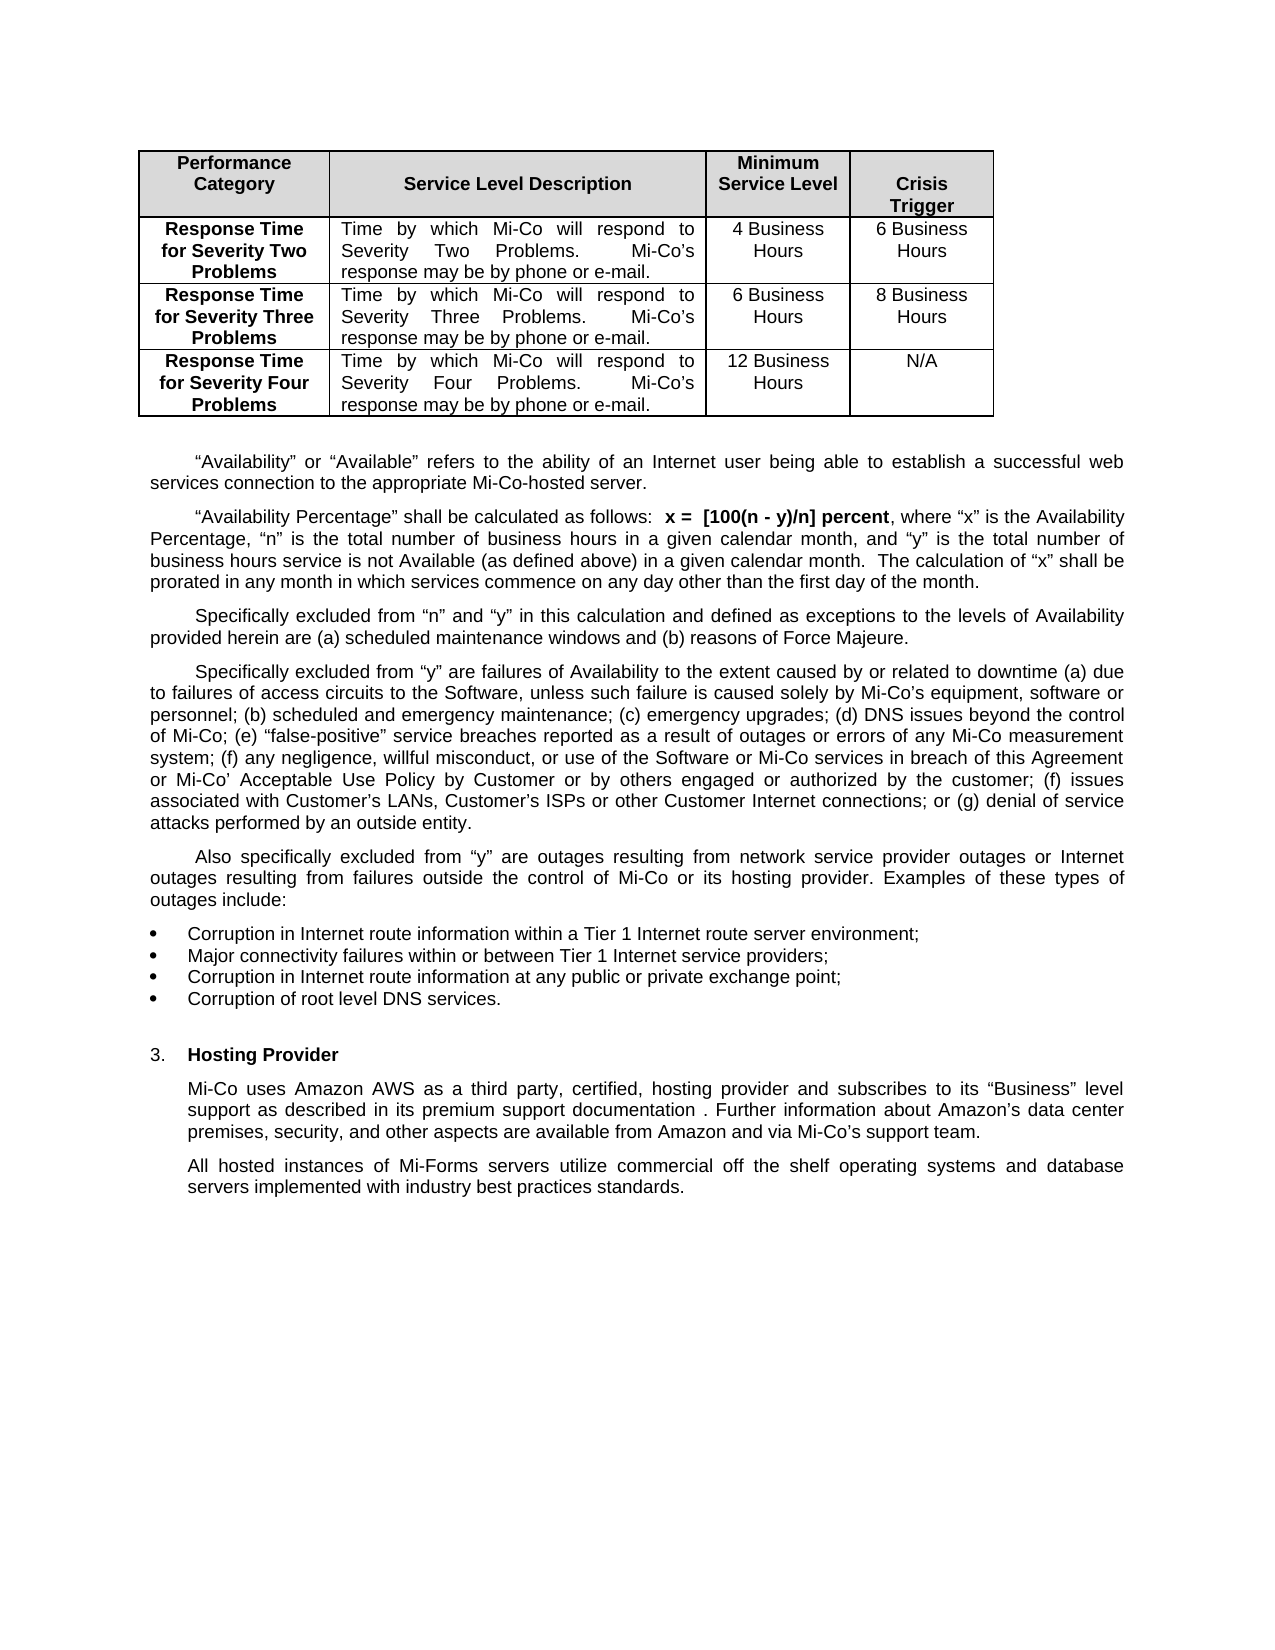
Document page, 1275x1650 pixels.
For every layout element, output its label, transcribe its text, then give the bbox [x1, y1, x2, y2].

text Also specifically excluded from “y” are outages resulting from network service provider outages or Internet outages resulting from failures outside the control of Mi-Co or its hosting provider. Examples of these types of outages include: [150, 846, 1125, 910]
table_cell 6 Business Hours [851, 218, 993, 282]
table_cell 4 Business Hours [707, 218, 849, 282]
table_header Crisis Trigger [851, 152, 993, 216]
text “Availability Percentage” shall be calculated as follows: x = [100(n - y)/n] percent, where “x” is the Availability Percentage, “n” is the total number of business hours in a given calendar month, and “y” is the total number of business hours service is not Available (as defined above) in a given calendar month. The calculation of “x” shall be prorated in any month in which services commence on any day other than the first day of the month. [150, 506, 1125, 592]
list Corruption of root level DNS services. [150, 988, 1125, 1009]
table_cell Time by which Mi-Co will respond to Severity Three Problems. Mi-Co’s response may be by phone or e-mail. [330, 284, 705, 349]
table_header Minimum Service Level [707, 152, 849, 216]
table_cell Time by which Mi-Co will respond to Severity Two Problems. Mi-Co’s response may be by phone or e-mail. [330, 218, 705, 282]
table_cell Time by which Mi-Co will respond to Severity Four Problems. Mi-Co’s response may be by phone or e-mail. [330, 350, 705, 415]
list Corruption in Internet route information within a Tier 1 Internet route server environment; [150, 923, 1125, 944]
table_header Service Level Description [330, 152, 705, 216]
table_cell N/A [851, 350, 993, 415]
list Major connectivity failures within or between Tier 1 Internet service providers; [150, 944, 1125, 966]
text “Availability” or “Available” refers to the ability of an Internet user being able to establish a successful web services connection to the appropriate Mi-Co-hosted server. [150, 451, 1125, 494]
text Mi-Co uses Amazon AWS as a third party, certified, hosting provider and subscribes to its “Business” level support as described in its premium support documentation . Further information about Amazon’s data center premises, security, and other aspects are available from Amazon and via Mi-Co’s support team. [187, 1078, 1125, 1142]
table_cell Response Time for Severity Two Problems [140, 218, 329, 282]
table_header Performance Category [140, 152, 329, 216]
table_cell 12 Business Hours [707, 350, 849, 415]
list Corruption in Internet route information at any public or private exchange point; [150, 966, 1125, 988]
table_cell 6 Business Hours [707, 284, 849, 349]
table_cell Response Time for Severity Three Problems [140, 284, 329, 349]
table_cell Response Time for Severity Four Problems [140, 350, 329, 415]
list Hosting Provider [150, 1043, 1125, 1065]
table_cell 8 Business Hours [851, 284, 993, 349]
text Specifically excluded from “n” and “y” in this calculation and defined as exceptions to the levels of Availability provided herein are (a) scheduled maintenance windows and (b) reasons of Force Majeure. [150, 605, 1125, 648]
text All hosted instances of Mi-Forms servers utilize commercial off the shelf operating systems and database servers implemented with industry best practices standards. [187, 1155, 1125, 1198]
text Specifically excluded from “y” are failures of Availability to the extent caused by or related to downtime (a) due to failures of access circuits to the Software, unless such failure is caused solely by Mi-Co’s equipment, software or personnel; (b) scheduled and emergency maintenance; (c) emergency upgrades; (d) DNS issues beyond the control of Mi-Co; (e) “false-positive” service breaches reported as a result of outages or errors of any Mi-Co measurement system; (f) any negligence, willful misconduct, or use of the Software or Mi-Co services in breach of this Agreement or Mi-Co’ Acceptable Use Policy by Customer or by others engaged or authorized by the customer; (f) issues associated with Customer’s LANs, Customer’s ISPs or other Customer Internet connections; or (g) denial of service attacks performed by an outside entity. [150, 661, 1125, 833]
